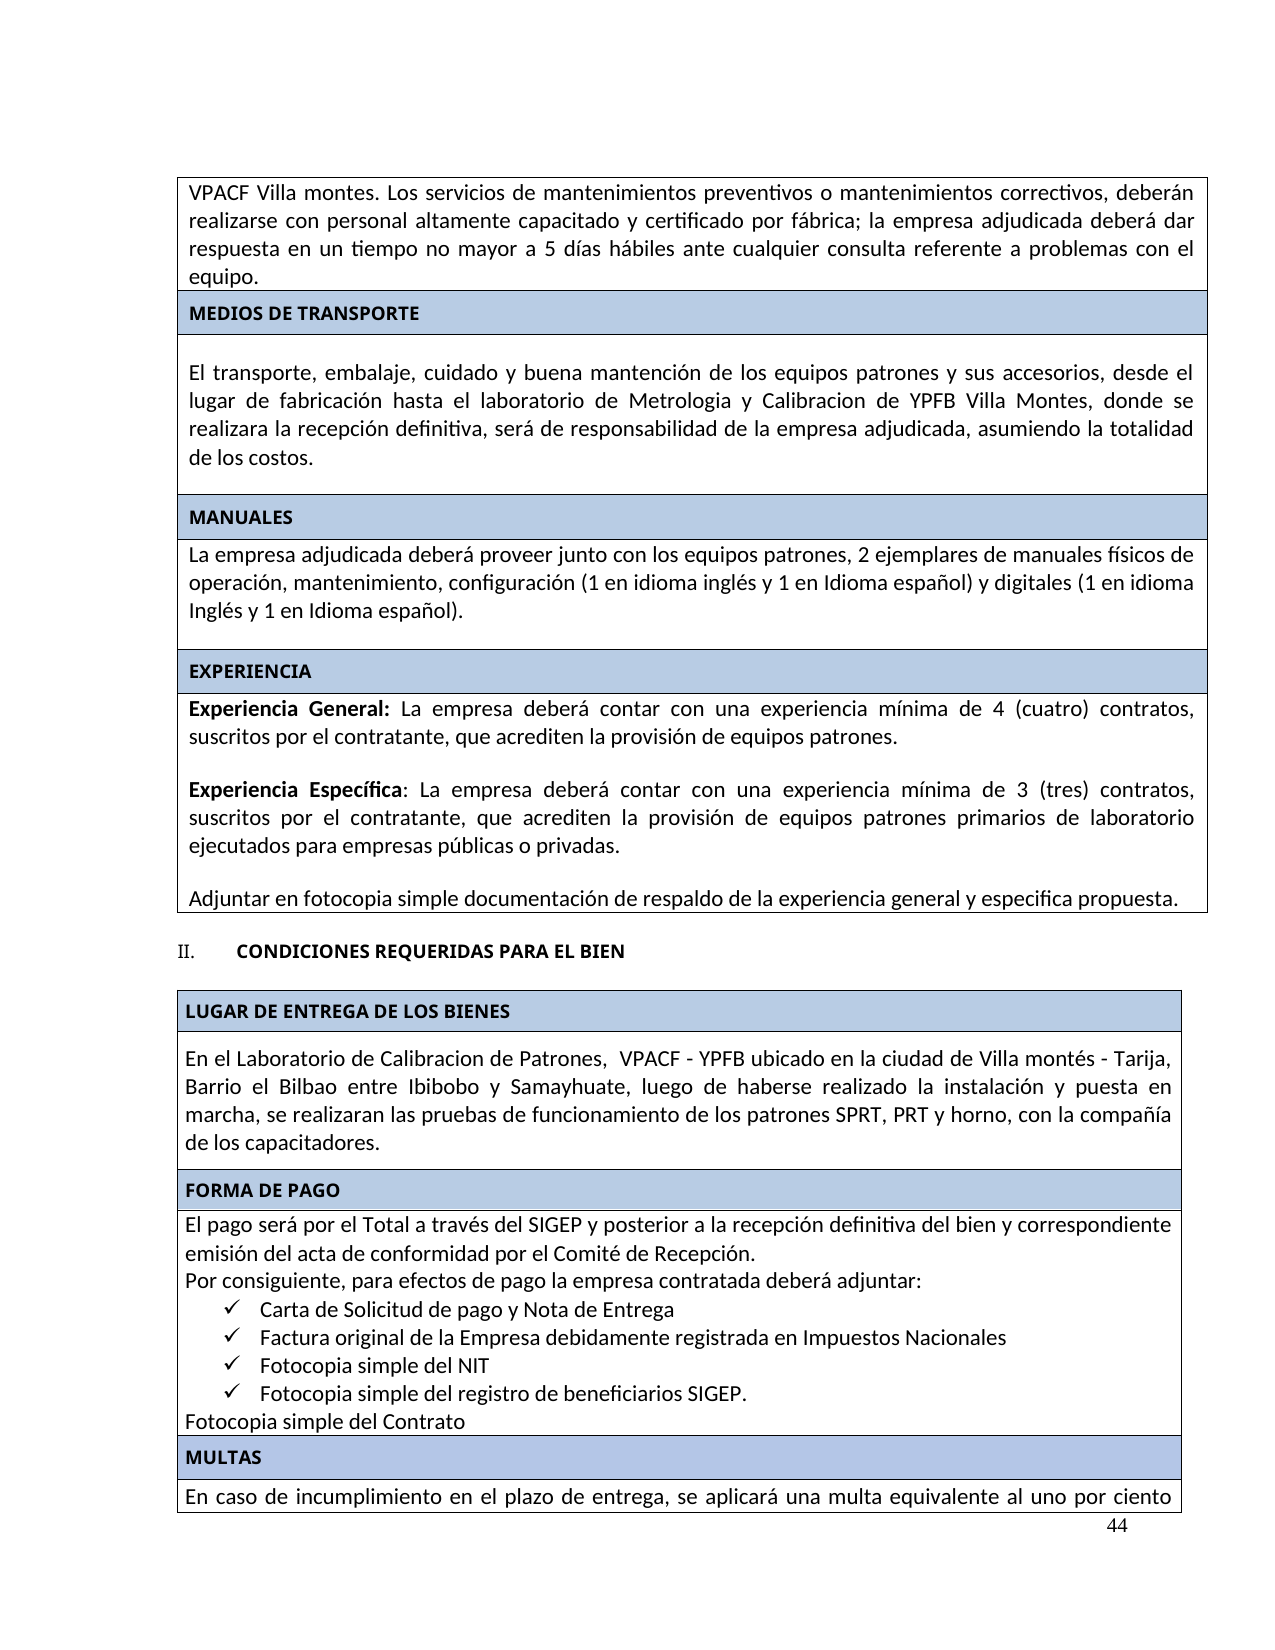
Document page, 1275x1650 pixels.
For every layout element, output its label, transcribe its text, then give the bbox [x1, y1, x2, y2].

list CONDICIONES REQUERIDAS PARA EL BIEN [177, 938, 1127, 964]
table_cell MANUALES [178, 495, 1207, 539]
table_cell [178, 1480, 1181, 1512]
table_header LUGAR DE ENTREGA DE LOS BIENES [178, 991, 1181, 1031]
table_cell La empresa adjudicada deberá proveer junto con los equipos patrones, 2 ejemplares de manuales físicos de operación, mantenimiento, configuración (1 en idioma inglés y 1 en Idioma español) y digitales (1 en idioma Inglés y 1 en Idioma español). [178, 540, 1207, 649]
table_cell MULTAS [178, 1436, 1181, 1479]
table_cell FORMA DE PAGO [178, 1170, 1181, 1209]
table_cell Experiencia General: La empresa deberá contar con una experiencia mínima de 4 (cuatro) contratos, suscritos por el contratante, que acrediten la provisión de equipos patrones. Experiencia Específica: La empresa deberá contar con una experiencia mínima de 3 (tres) contratos, suscritos por el contratante, que acrediten la provisión de equipos patrones primarios de laboratorio ejecutados para empresas públicas o privadas. Adjuntar en fotocopia simple documentación de respaldo de la experiencia general y especifica propuesta. [178, 694, 1207, 912]
table_cell El pago será por el Total a través del SIGEP y posterior a la recepción definitiva del bien y correspondiente emisión del acta de conformidad por el Comité de Recepción. Por consiguiente, para efectos de pago la empresa contratada deberá adjuntar: Carta de Solicitud de pago y Nota de Entrega Factura original de la Empresa debidamente registrada en Impuestos Nacionales Fotocopia simple del NIT Fotocopia simple del registro de beneficiarios SIGEP. Fotocopia simple del Contrato [178, 1211, 1181, 1435]
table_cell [178, 178, 1207, 290]
table_cell EXPERIENCIA [178, 650, 1207, 693]
table_cell En el Laboratorio de Calibracion de Patrones, VPACF - YPFB ubicado en la ciudad de Villa montés - Tarija, Barrio el Bilbao entre Ibibobo y Samayhuate, luego de haberse realizado la instalación y puesta en marcha, se realizaran las pruebas de funcionamiento de los patrones SPRT, PRT y horno, con la compañía de los capacitadores. [178, 1032, 1181, 1169]
table_cell MEDIOS DE TRANSPORTE [178, 291, 1207, 334]
table_cell El transporte, embalaje, cuidado y buena mantención de los equipos patrones y sus accesorios, desde el lugar de fabricación hasta el laboratorio de Metrologia y Calibracion de YPFB Villa Montes, donde se realizara la recepción definitiva, será de responsabilidad de la empresa adjudicada, asumiendo la totalidad de los costos. [178, 335, 1207, 494]
